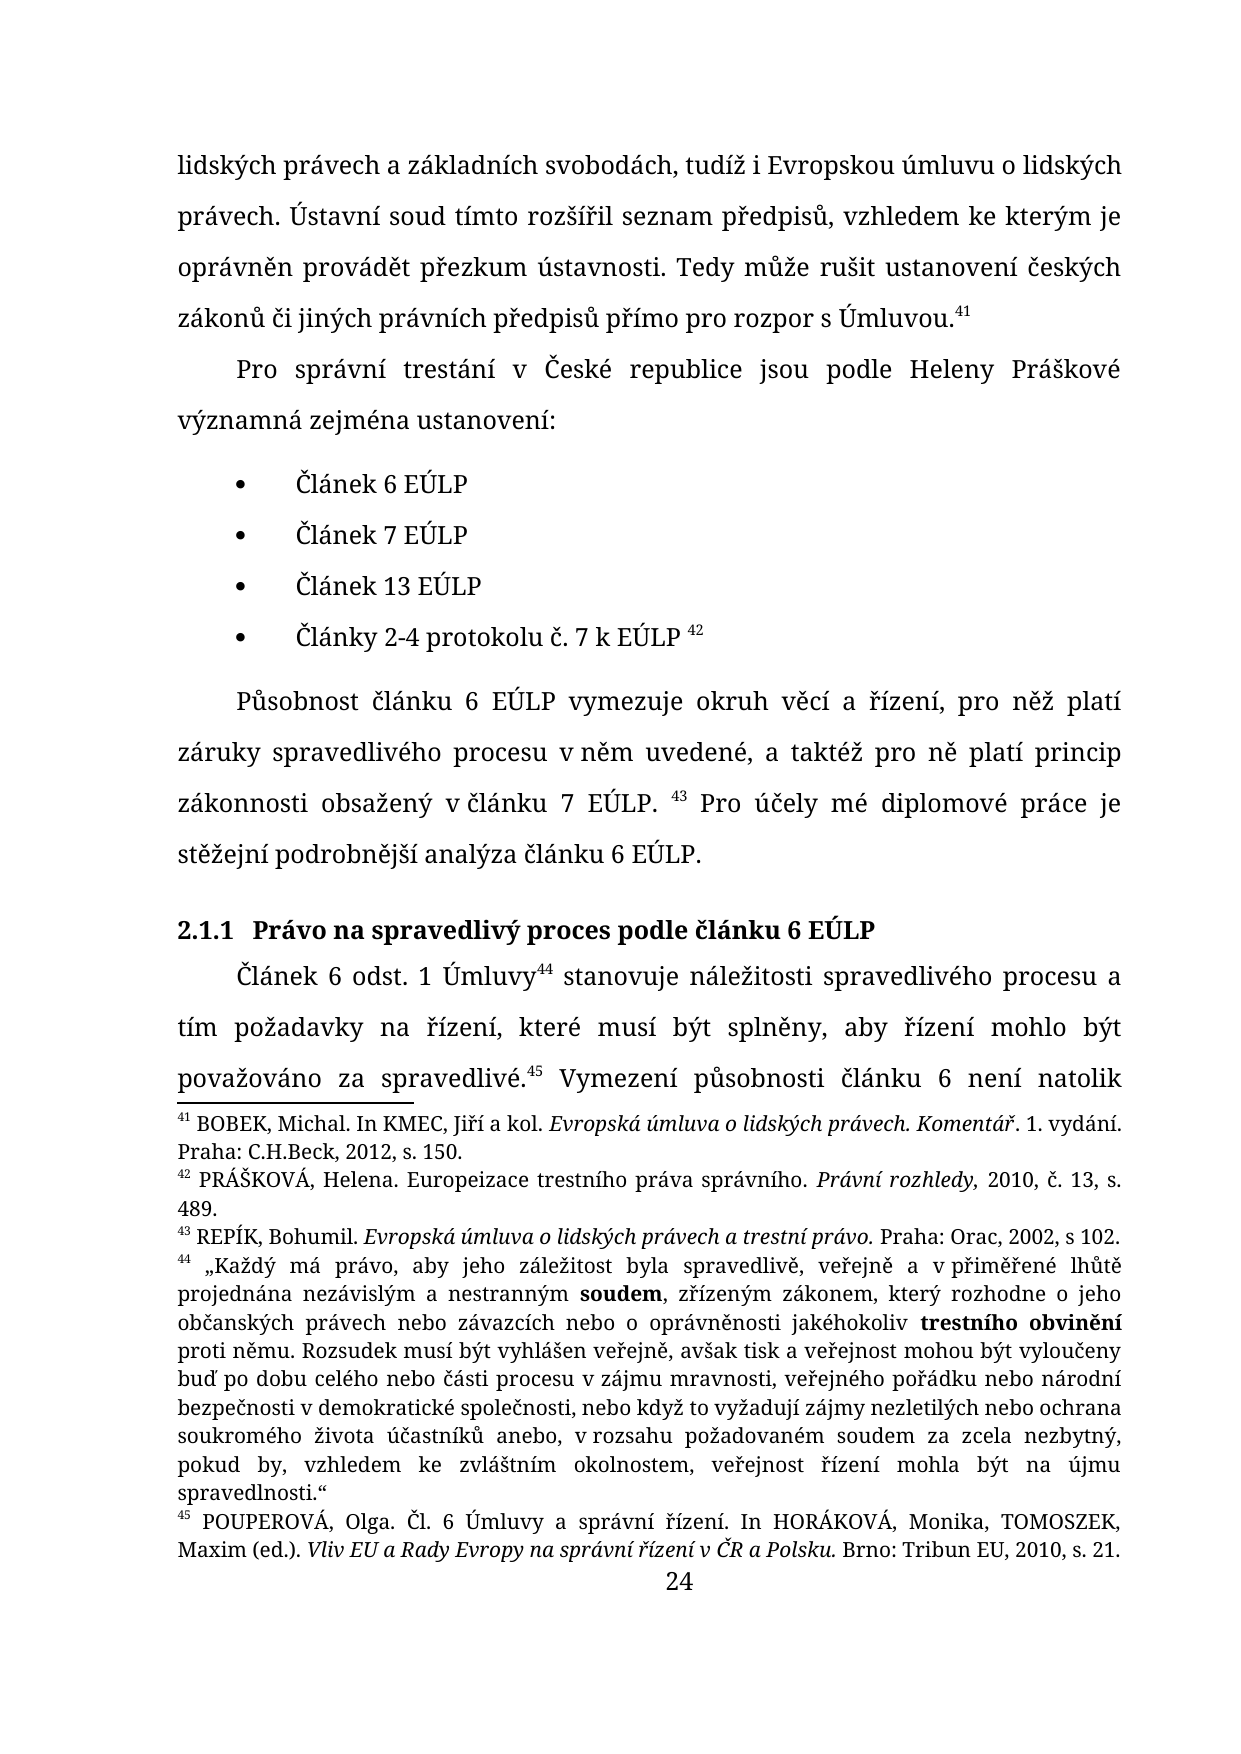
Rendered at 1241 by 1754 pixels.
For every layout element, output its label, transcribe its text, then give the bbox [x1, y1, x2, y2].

text Pro správní trestání v České republice jsou podle Heleny Práškové významná zejména ustanovení: [177, 352, 1122, 437]
text Článek 13 EÚLP [236, 568, 1122, 603]
text Článek 6 EÚLP [236, 466, 1122, 501]
subtitle Právo na spravedlivý proces podle článku 6 EÚLP [177, 912, 1122, 946]
text Články 2-4 protokolu č. 7 k EÚLP [236, 619, 1122, 654]
text Článek 7 EÚLP [236, 517, 1122, 552]
text Působnost článku 6 EÚLP vymezuje okruh věcí a řízení, pro něž platí záruky spravedlivého procesu v něm uvedené, a taktéž pro ně platí princip zákonnosti obsažený v článku 7 EÚLP. Pro účely mé diplomové práce je stěžejní podrobnější analýza článku 6 EÚLP. [177, 683, 1122, 870]
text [177, 148, 1122, 335]
text Článek 6 odst. 1 Úmluvy stanovuje náležitosti spravedlivého procesu a tím požadavky na řízení, které musí být splněny, aby řízení mohlo být považováno za spravedlivé. Vymezení působnosti článku 6 není natolik přesné, aby nevyvolávalo pochybnosti. Je to pozoruhodné i s ohledem na fakt, že většina věcí projednávaných Evropským soudem pro lidská práva s tímto článkem souvisí. Neustále se vedou diskuze o tom, na která řízení o deliktech podle vnitrostátního práva se mají uplatnit záruky ESLP, a na která nikoli. Tyto problémy vychází z rozdílů ve vnitrostátním právu. Hranice mezi trestnými činy a jinými delikty se nevedou stejným způsobem. Aby byla zajištěna jednotná ochrana lidských práv ve všech smluvních státech, musí být výklad pojmů obsažených v Úmluvě autonomní. Jde o výklad pojmu, který pouze neodkazuje na význam ve vnitrostátním právu, ale dává mu „evropský“ význam platný stejně pro všechny smluvní státy. Ve správním právu trestním je důležitý hlavně autonomní výklad pojmu „trestní obvinění“. [177, 959, 1122, 1095]
